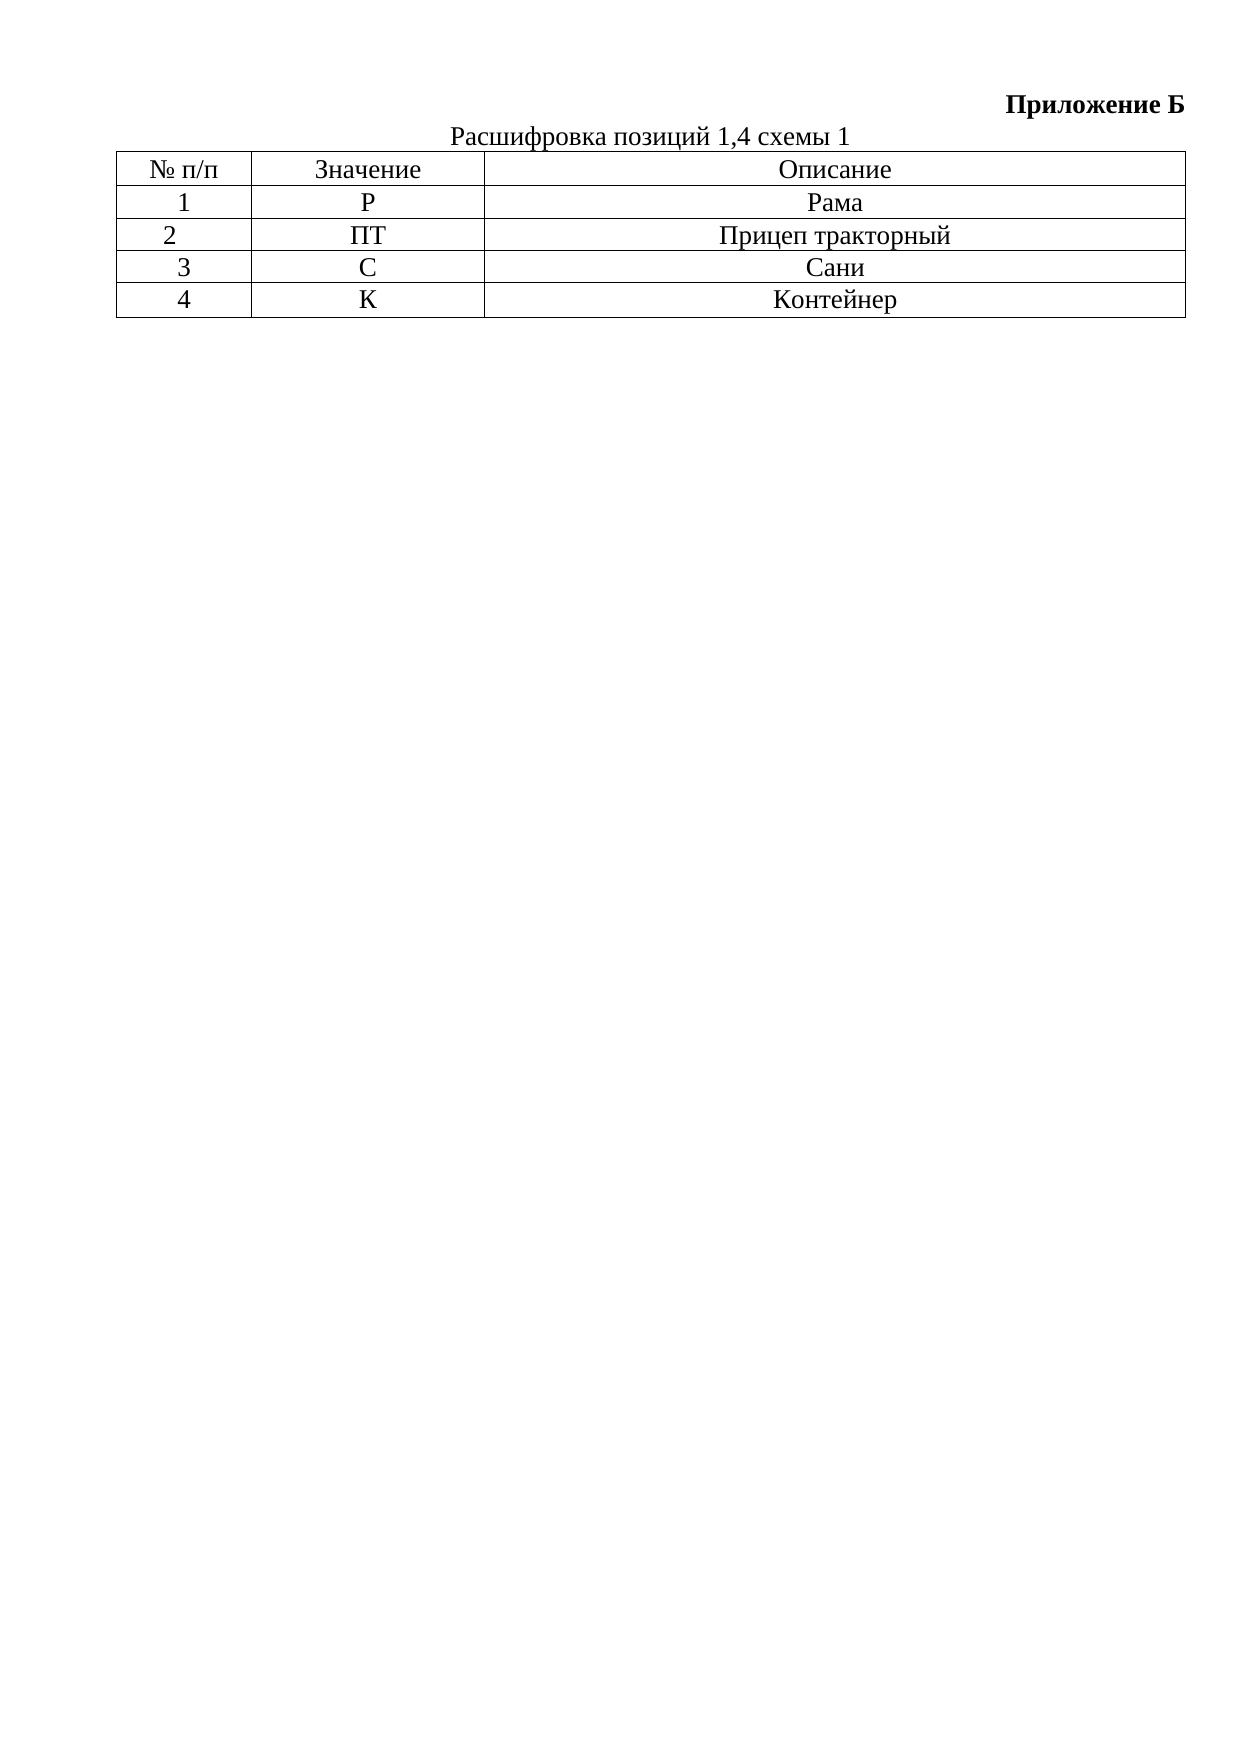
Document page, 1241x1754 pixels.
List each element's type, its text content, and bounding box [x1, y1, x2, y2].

text Приложение Б [115, 89, 1185, 120]
table_cell 1 [117, 186, 251, 218]
table_cell Прицеп тракторный [485, 219, 1185, 250]
table_header Описание [485, 152, 1185, 185]
table_cell Р [252, 186, 484, 218]
table_header Значение [252, 152, 484, 185]
table_cell Сани [485, 251, 1185, 282]
text Расшифровка позиций 1,4 схемы 1 [115, 120, 1185, 151]
table_cell Рама [485, 186, 1185, 218]
table_cell 3 [117, 251, 251, 282]
table_cell 2 [117, 219, 251, 250]
table_cell 4 [117, 283, 251, 317]
table_header № п/п [117, 152, 251, 185]
table_cell Контейнер [485, 283, 1185, 317]
table_cell К [252, 283, 484, 317]
table_cell С [252, 251, 484, 282]
table_cell ПТ [252, 219, 484, 250]
